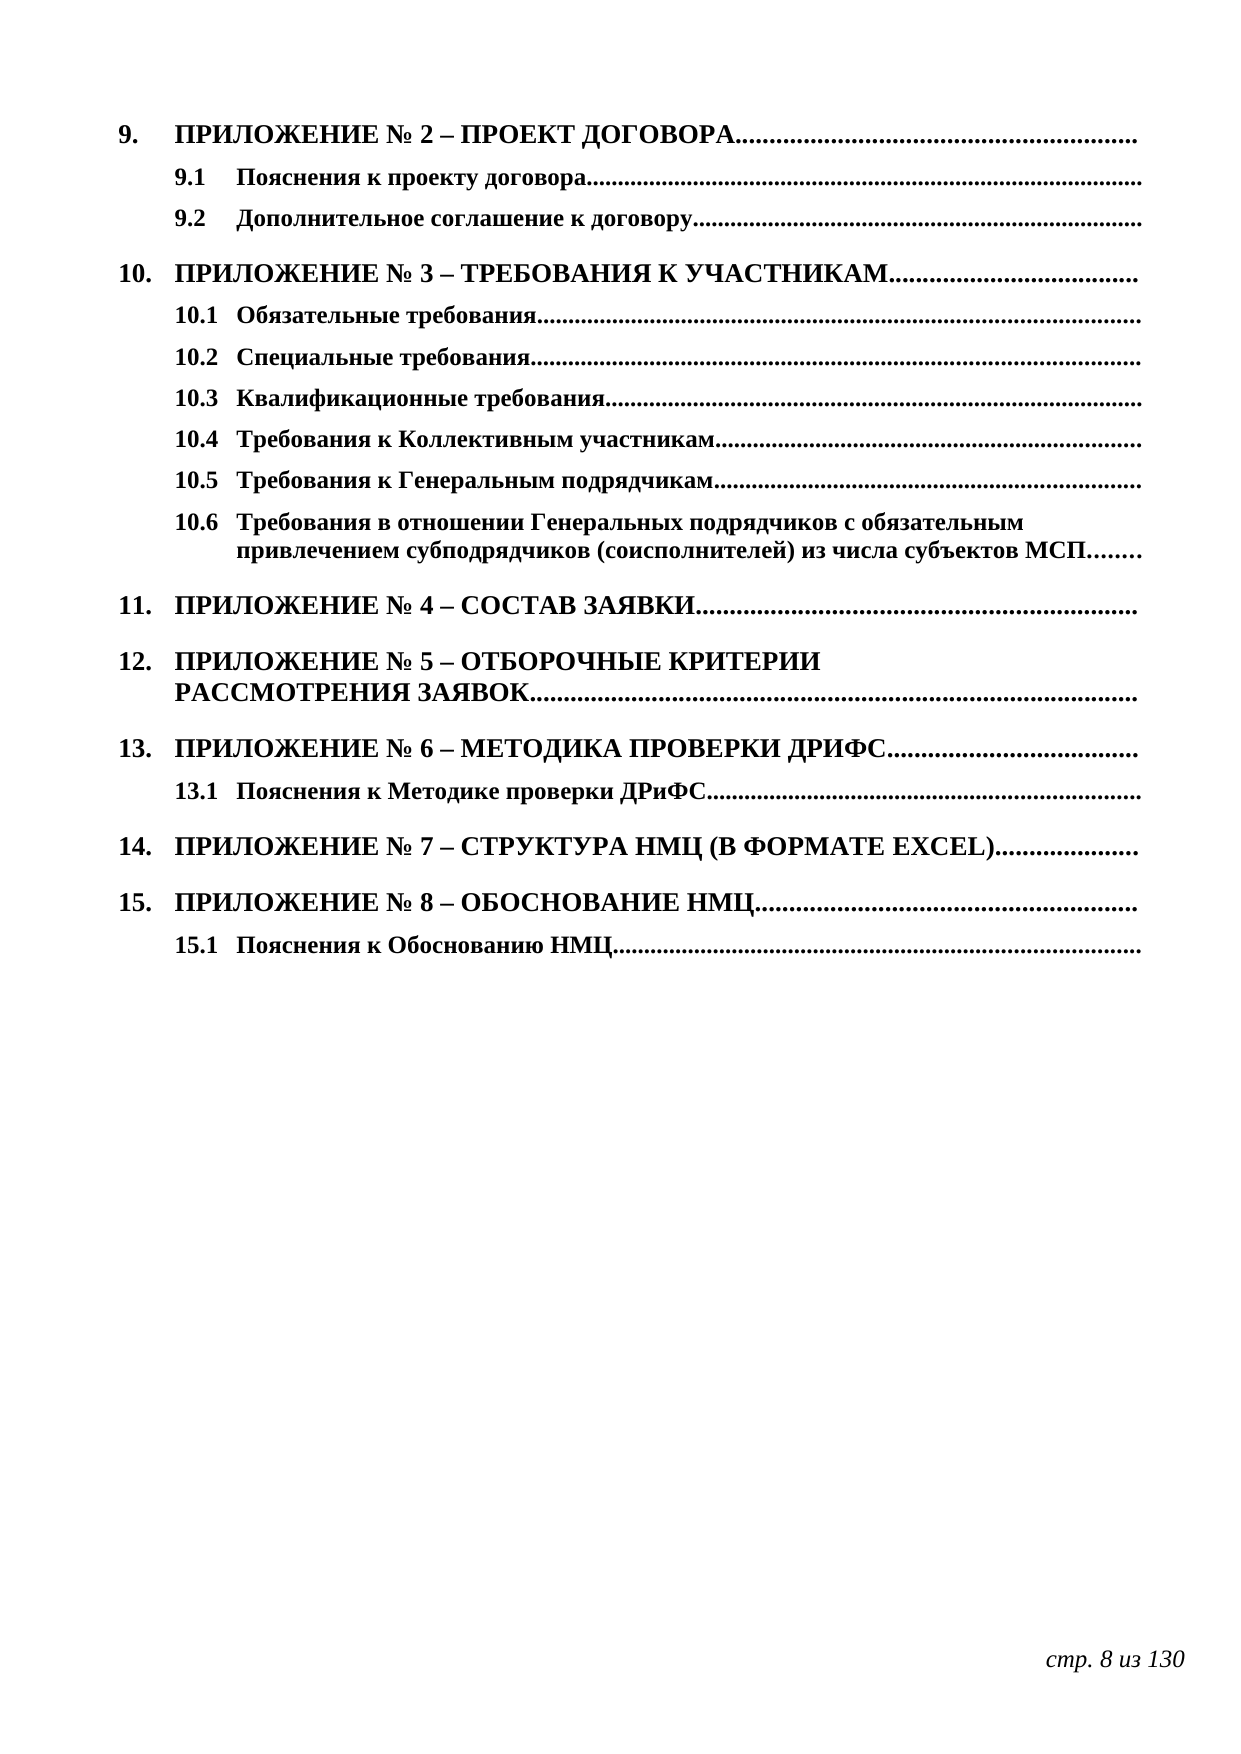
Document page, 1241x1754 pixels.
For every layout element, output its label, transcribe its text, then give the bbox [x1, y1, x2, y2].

text 13.1 Пояснения к Методике проверки ДРиФС 126 [174, 776, 1093, 805]
text 13. ПРИЛОЖЕНИЕ № 6 – МЕТОДИКА ПРОВЕРКИ ДРИФС 126 [118, 733, 1063, 764]
text 9.2 Дополнительное соглашение к договору 104 [174, 203, 1093, 232]
text 10. ПРИЛОЖЕНИЕ № 3 – ТРЕБОВАНИЯ К УЧАСТНИКАМ 109 [118, 257, 1063, 288]
text 15. ПРИЛОЖЕНИЕ № 8 – Обоснование НМЦ 128 [118, 886, 1063, 917]
text 9. ПРИЛОЖЕНИЕ № 2 – ПРОЕКТ ДОГОВОРА 103 [118, 118, 1063, 149]
text 12. ПРИЛОЖЕНИЕ № 5 – ОТБОРОЧНЫЕ КРИТЕРИИ РАССМОТРЕНИЯ ЗАЯВОК 122 [118, 645, 1063, 708]
text 15.1 Пояснения к Обоснованию НМЦ 128 [174, 930, 1093, 958]
text 10.4 Требования к Коллективным участникам 116 [174, 424, 1093, 453]
text 11. ПРИЛОЖЕНИЕ № 4 – СОСТАВ ЗАЯВКИ 120 [118, 589, 1063, 620]
text 10.5 Требования к Генеральным подрядчикам 117 [174, 465, 1093, 494]
text 14. ПРИЛОЖЕНИЕ № 7 – СТРУКТУРА НМЦ (в формате Excel) 127 [118, 830, 1063, 861]
text 9.1 Пояснения к проекту договора 103 [174, 162, 1093, 191]
text 10.1 Обязательные требования 109 [174, 300, 1093, 329]
text 10.6 Требования в отношении Генеральных подрядчиков с обязательным привлечением субподрядчиков (соисполнителей) из числа субъектов МСП 118 [174, 507, 1093, 564]
text 10.2 Специальные требования 114 [174, 342, 1093, 370]
text 10.3 Квалификационные требования 115 [174, 383, 1093, 412]
